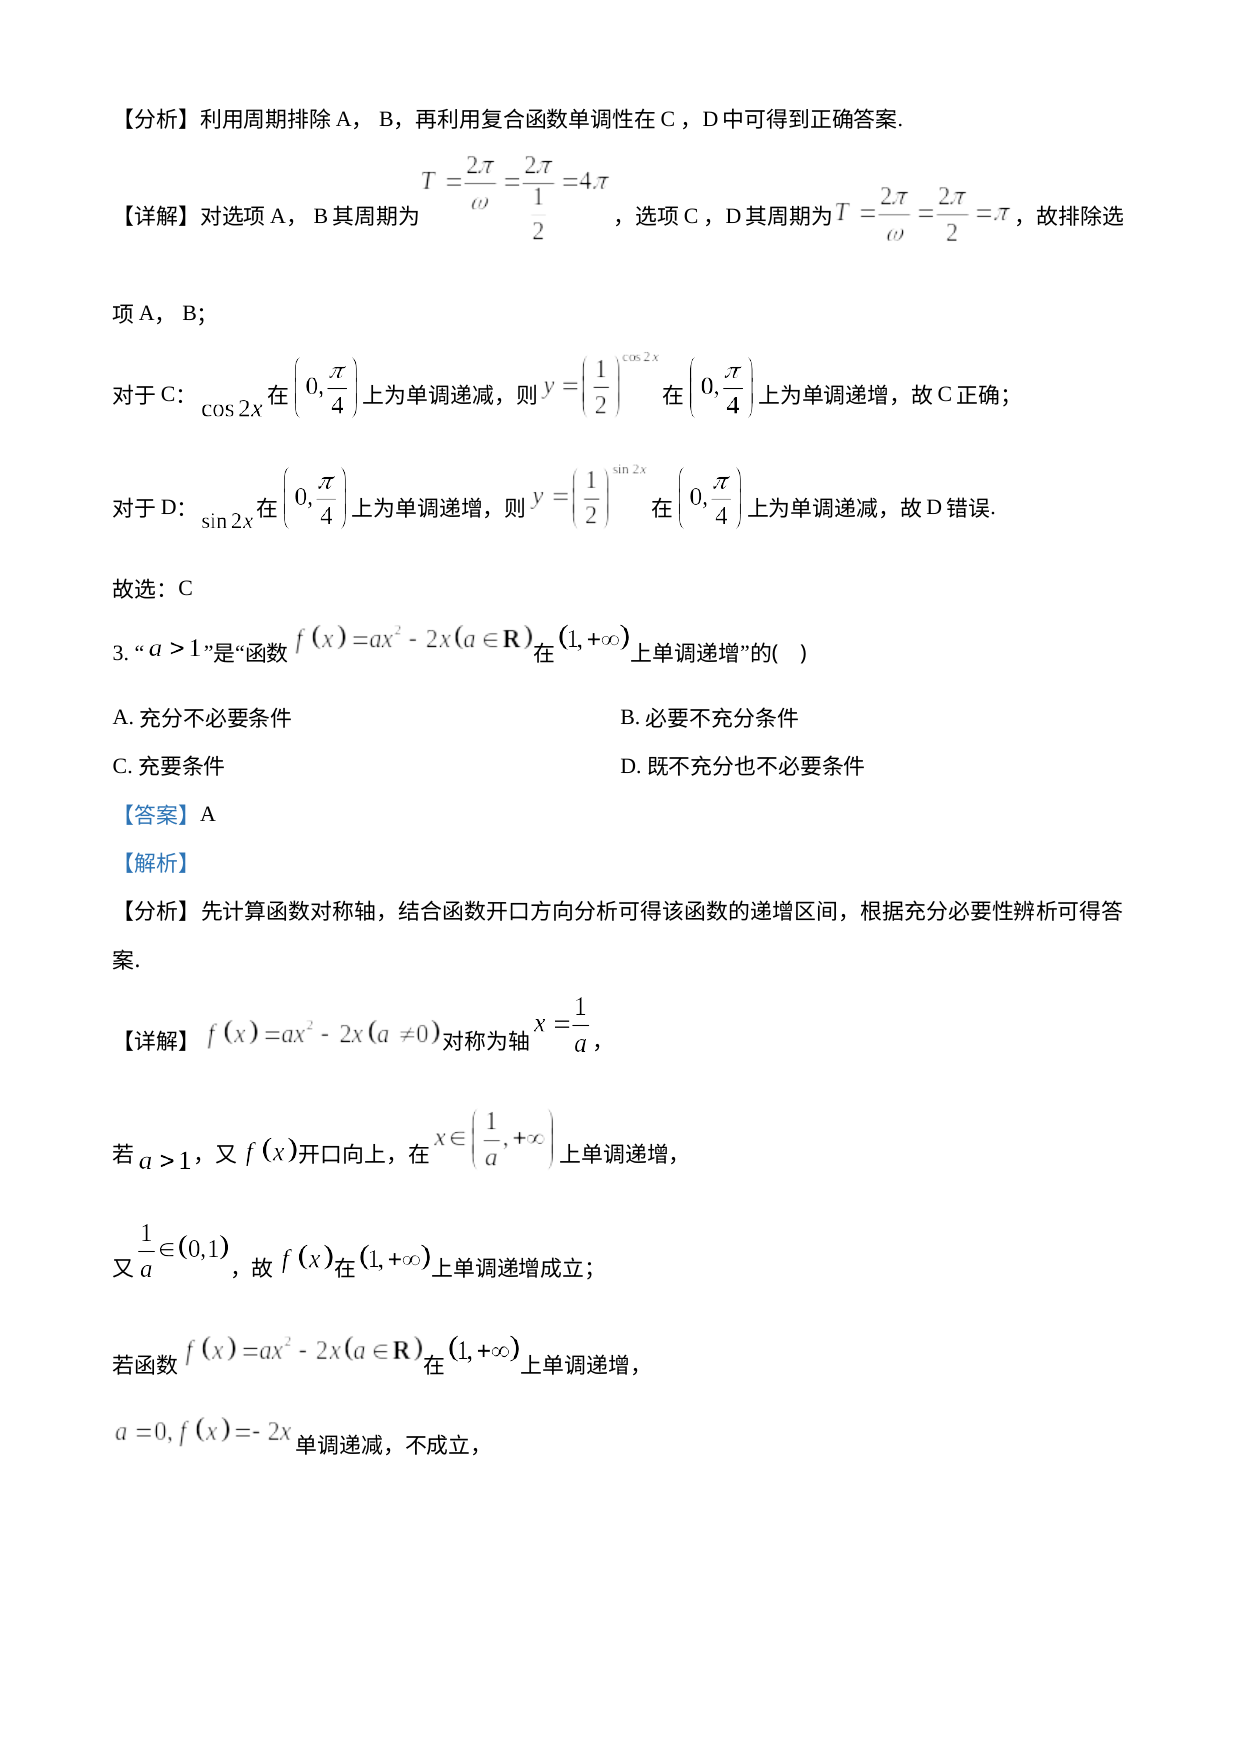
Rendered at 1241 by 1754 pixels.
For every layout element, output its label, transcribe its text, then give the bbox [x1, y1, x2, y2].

text 【分析】先计算函数对称轴，结合函数开口方向分析可得该函数的递增区间，根据充分必要性辨析可得答案. [112, 894, 1128, 975]
text 对于D：在上为单调递增，则在上为单调递减，故D错误. [112, 458, 1128, 556]
text 【解析】 [112, 846, 1128, 878]
text 单调递减，不成立， [112, 1412, 1128, 1477]
text 【答案】A [112, 797, 1128, 830]
text 若函数在上单调递增， [112, 1331, 1128, 1396]
text 【详解】对选项A， B其周期为，选项C ，D其周期为，故排除选项A， B； [112, 150, 1128, 329]
text 【分析】利用周期排除A， B，再利用复合函数单调性在C ，D中可得到正确答案. [112, 102, 1128, 134]
text C. 充要条件 D. 既不充分也不必要条件 [112, 749, 1128, 781]
text 故选：C [112, 571, 1128, 604]
text 又，故在上单调递增成立； [112, 1218, 1128, 1315]
text 若，又开口向上，在上单调递增， [112, 1104, 1128, 1202]
text 3. “”是“函数在上单调递增”的( ) [112, 620, 1128, 685]
text 对于C：在上为单调递减，则在上为单调递增，故C正确； [112, 345, 1128, 442]
text 【详解】对称为轴， [112, 991, 1128, 1088]
text A. 充分不必要条件 B. 必要不充分条件 [112, 701, 1128, 733]
